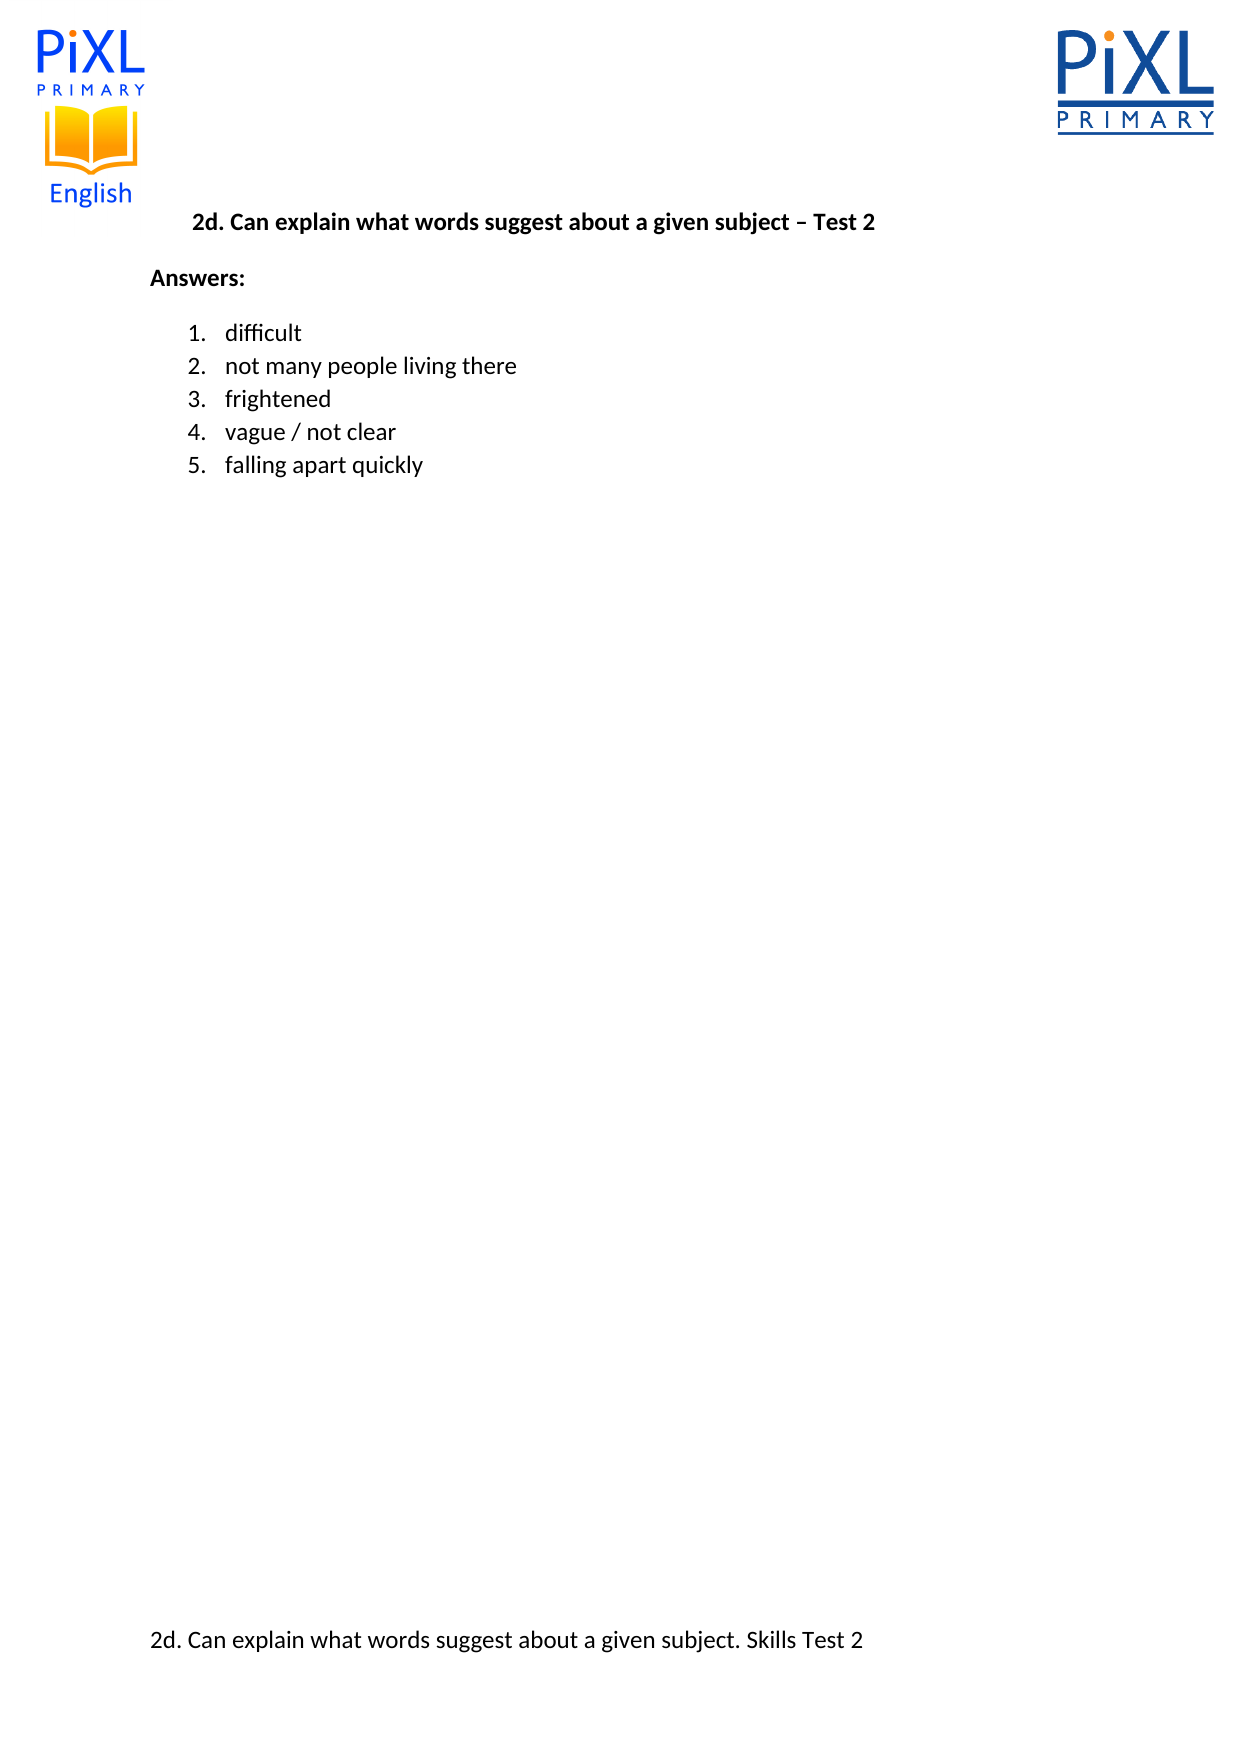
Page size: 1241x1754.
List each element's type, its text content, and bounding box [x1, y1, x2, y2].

list not many people living there [187, 350, 1090, 381]
picture [1057, 30, 1214, 135]
list frightened [187, 383, 1090, 414]
text 2d. Can explain what words suggest about a given subject – Test 2 [150, 206, 1090, 236]
list difficult [187, 317, 1090, 348]
picture [8, 0, 174, 237]
list falling apart quickly [187, 449, 1090, 480]
text Answers: [150, 262, 1090, 292]
list vague / not clear [187, 416, 1090, 447]
